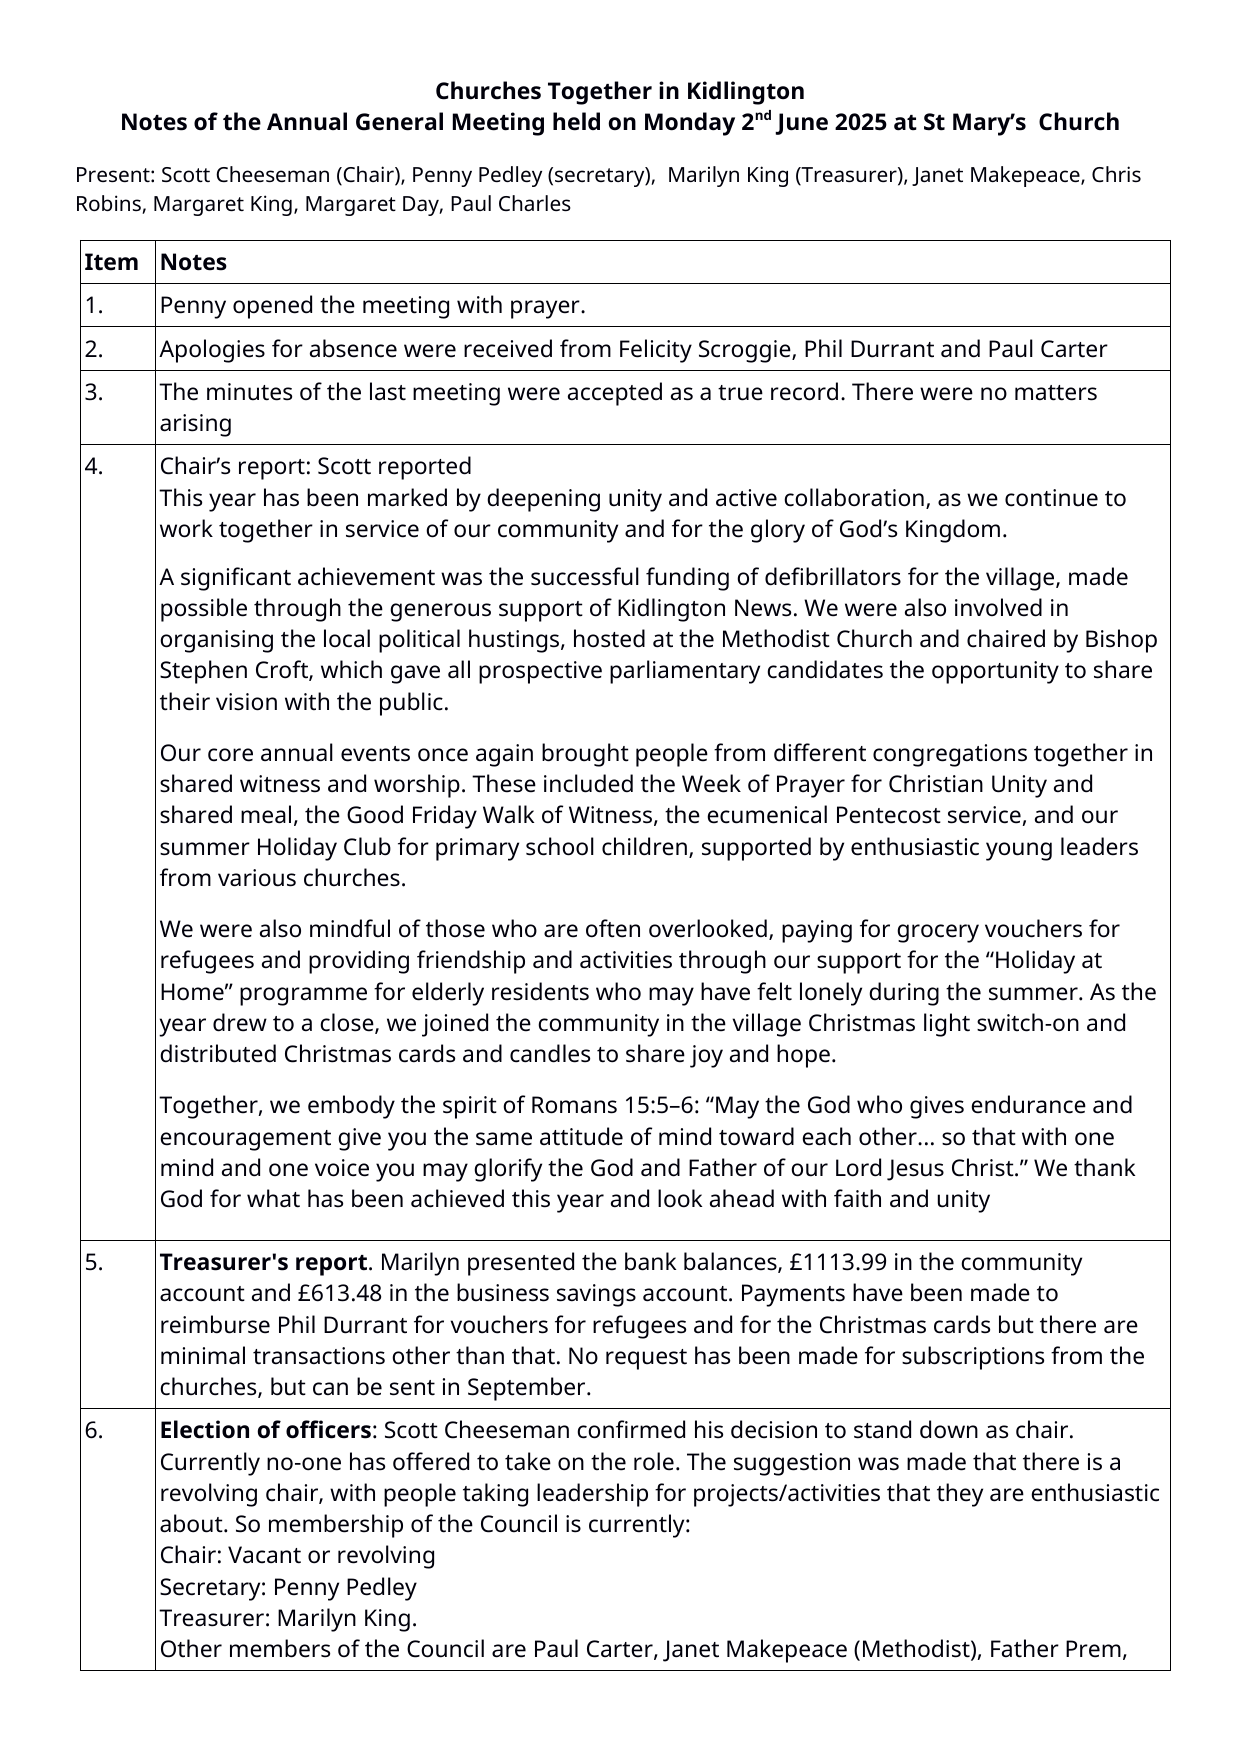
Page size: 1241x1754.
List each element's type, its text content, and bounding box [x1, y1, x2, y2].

text Present: Scott Cheeseman (Chair), Penny Pedley (secretary), Marilyn King (Treasurer), Janet Makepeace, Chris Robins, Margaret King, Margaret Day, Paul Charles [75, 160, 1165, 217]
table_cell 3. [81, 371, 155, 444]
table_cell Chair’s report: Scott reported This year has been marked by deepening unity and active collaboration, as we continue to work together in service of our community and for the glory of God’s Kingdom. A significant achievement was the successful funding of defibrillators for the village, made possible through the generous support of Kidlington News. We were also involved in organising the local political hustings, hosted at the Methodist Church and chaired by Bishop Stephen Croft, which gave all prospective parliamentary candidates the opportunity to share their vision with the public. Our core annual events once again brought people from different congregations together in shared witness and worship. These included the Week of Prayer for Christian Unity and shared meal, the Good Friday Walk of Witness, the ecumenical Pentecost service, and our summer Holiday Club for primary school children, supported by enthusiastic young leaders from various churches. We were also mindful of those who are often overlooked, paying for grocery vouchers for refugees and providing friendship and activities through our support for the “Holiday at Home” programme for elderly residents who may have felt lonely during the summer. As the year drew to a close, we joined the community in the village Christmas light switch-on and distributed Christmas cards and candles to share joy and hope. Together, we embody the spirit of Romans 15:5–6: “May the God who gives endurance and encouragement give you the same attitude of mind toward each other... so that with one mind and one voice you may glorify the God and Father of our Lord Jesus Christ.” We thank God for what has been achieved this year and look ahead with faith and unity [156, 445, 1170, 1240]
table_header Notes [156, 241, 1170, 283]
table_header Item [81, 241, 155, 283]
table_cell Apologies for absence were received from Felicity Scroggie, Phil Durrant and Paul Carter [156, 327, 1170, 369]
table_cell 2. [81, 327, 155, 369]
text Churches Together in Kidlington [75, 75, 1165, 106]
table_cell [156, 1409, 1170, 1670]
table_cell The minutes of the last meeting were accepted as a true record. There were no matters arising [156, 371, 1170, 444]
table_cell 5. [81, 1241, 155, 1408]
table_cell 6. [81, 1409, 155, 1670]
table_cell 4. [81, 445, 155, 1240]
table_cell Penny opened the meeting with prayer. [156, 284, 1170, 326]
text Notes of the Annual General Meeting held on Monday 2nd June 2025 at St Mary’s Church [75, 106, 1165, 137]
table_cell Treasurer's report. Marilyn presented the bank balances, £1113.99 in the community account and £613.48 in the business savings account. Payments have been made to reimburse Phil Durrant for vouchers for refugees and for the Christmas cards but there are minimal transactions other than that. No request has been made for subscriptions from the churches, but can be sent in September. [156, 1241, 1170, 1408]
table_cell 1. [81, 284, 155, 326]
